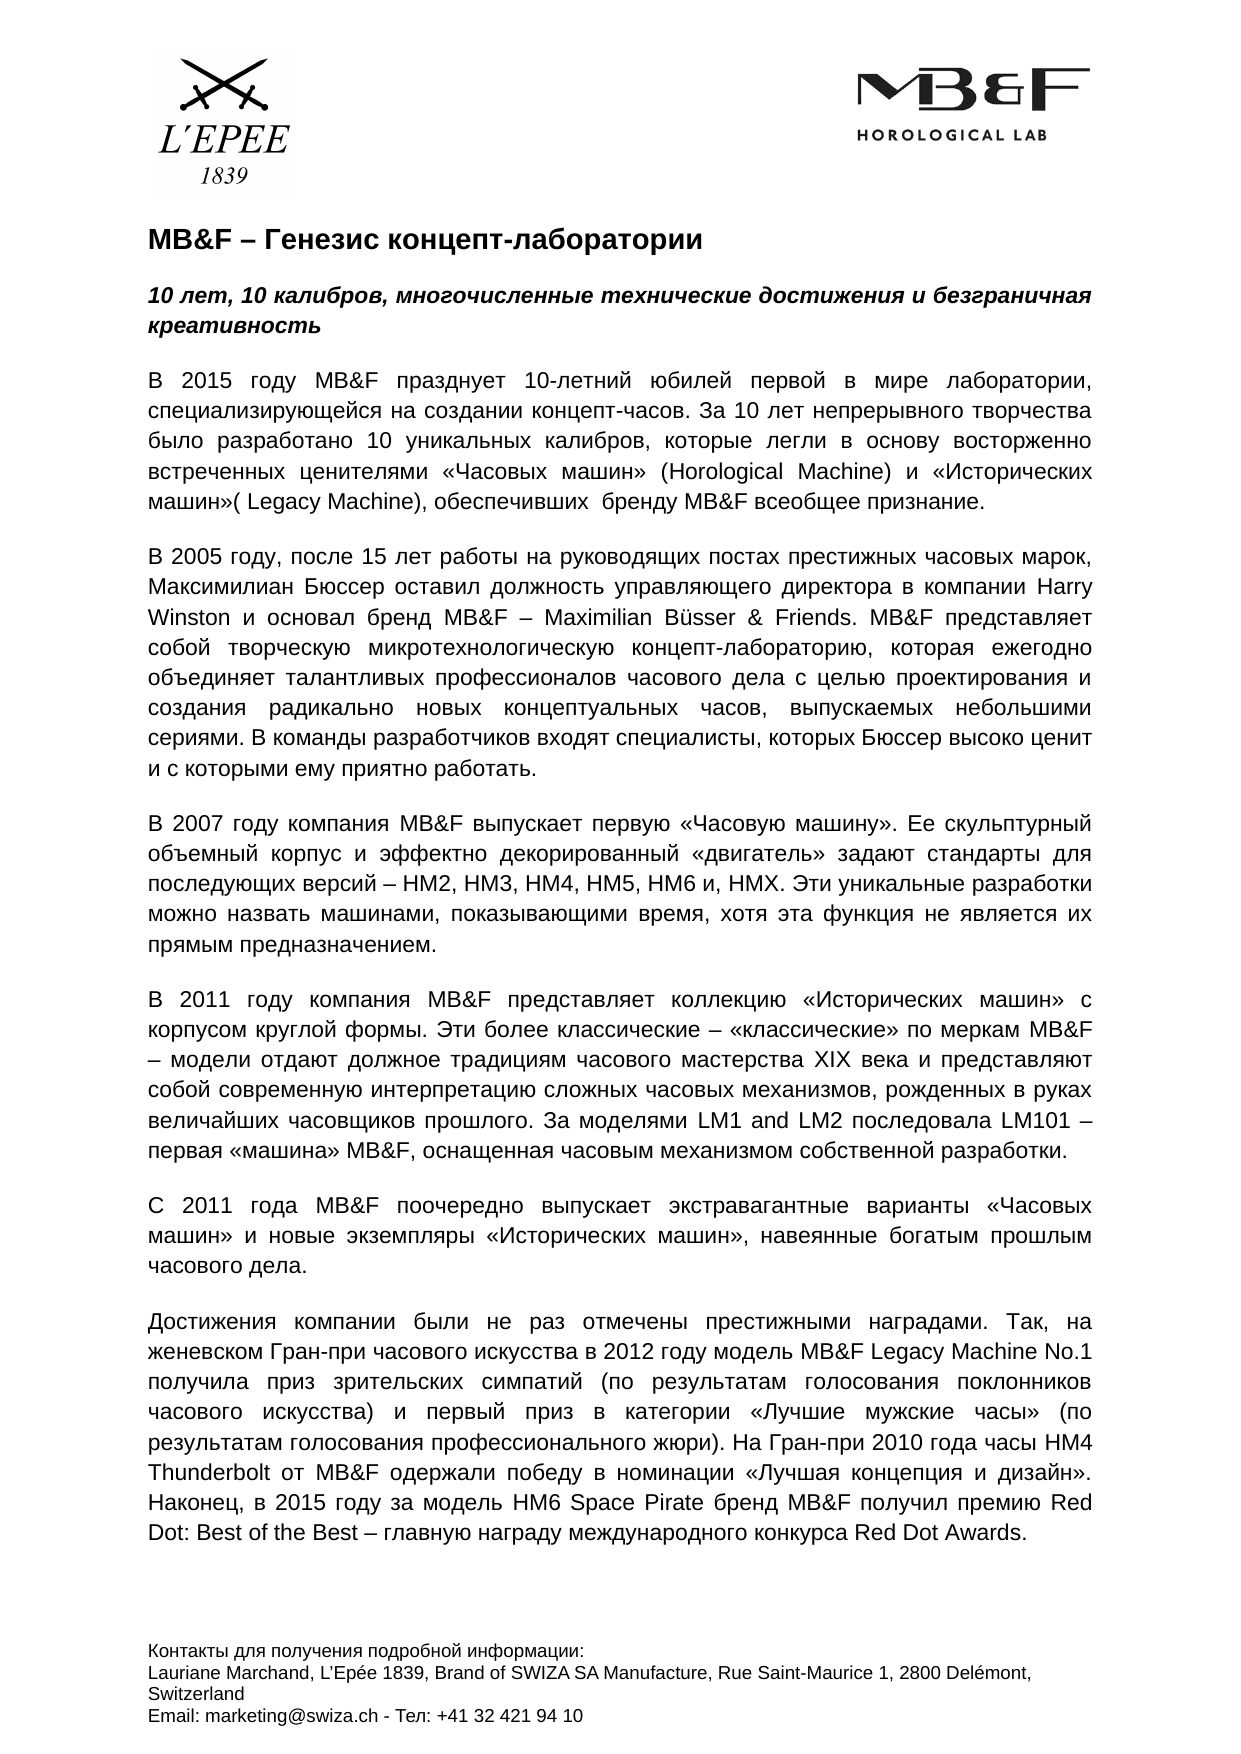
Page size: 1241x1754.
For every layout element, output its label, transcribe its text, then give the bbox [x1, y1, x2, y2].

text С 2011 года MB&F поочередно выпускает экстравагантные варианты «Часовых машин» и новые экземпляры «Исторических машин», навеянные богатым прошлым часового дела. [148, 1192, 1092, 1279]
picture [855, 56, 1093, 146]
text В 2011 году компания MB&F представляет коллекцию «Исторических машин» с корпусом круглой формы. Эти более классические – «классические» по меркам MB&F – модели отдают должное традициям часового мастерства XIX века и представляют собой современную интерпретацию сложных часовых механизмов, рожденных в руках величайших часовщиков прошлого. За моделями LM1 and LM2 последовала LM101 – первая «машина» MB&F, оснащенная часовым механизмом собственной разработки. [148, 986, 1092, 1163]
text В 2015 году MB&F празднует 10-летний юбилей первой в мире лаборатории, специализирующейся на создании концепт-часов. За 10 лет непрерывного творчества было разработано 10 уникальных калибров, которые легли в основу восторженно встреченных ценителями «Часовых машин» (Horological Machine) и «Исторических машин»( Legacy Machine), обеспечивших бренду MB&F всеобщее признание. [148, 367, 1092, 514]
text В 2005 году, после 15 лет работы на руководящих постах престижных часовых марок, Максимилиан Бюссер оставил должность управляющего директора в компании Harry Winston и основал бренд MB&F – Maximilian Büsser & Friends. MB&F представляет собой творческую микротехнологическую концепт-лабораторию, которая ежегодно объединяет талантливых профессионалов часового дела с целью проектирования и создания радикально новых концептуальных часов, выпускаемых небольшими сериями. В команды разработчиков входят специалисты, которых Бюссер высоко ценит и с которыми ему приятно работать. [148, 543, 1092, 781]
text 10 лет, 10 калибров, многочисленные технические достижения и безграничная креативность [148, 282, 1092, 338]
text MB&F – Генезис концепт-лаборатории [148, 222, 1092, 256]
picture [147, 44, 301, 198]
text Достижения компании были не раз отмечены престижными наградами. Так, на женевском Гран-при часового искусства в 2012 году модель MB&F Legacy Machine No.1 получила приз зрительских симпатий (по результатам голосования поклонников часового искусства) и первый приз в категории «Лучшие мужские часы» (по результатам голосования профессионального жюри). На Гран-при 2010 года часы HM4 Thunderbolt от MB&F одержали победу в номинации «Лучшая концепция и дизайн». Наконец, в 2015 году за модель HM6 Space Pirate бренд MB&F получил премию Red Dot: Best of the Best – главную награду международного конкурса Red Dot Awards. [148, 1308, 1092, 1545]
text В 2007 году компания MB&F выпускает первую «Часовую машину». Ее скульптурный объемный корпус и эффектно декорированный «двигатель» задают стандарты для последующих версий – HM2, HM3, HM4, HM5, HM6 и, HMX. Эти уникальные разработки можно назвать машинами, показывающими время, хотя эта функция не является их прямым предназначением. [148, 810, 1092, 957]
